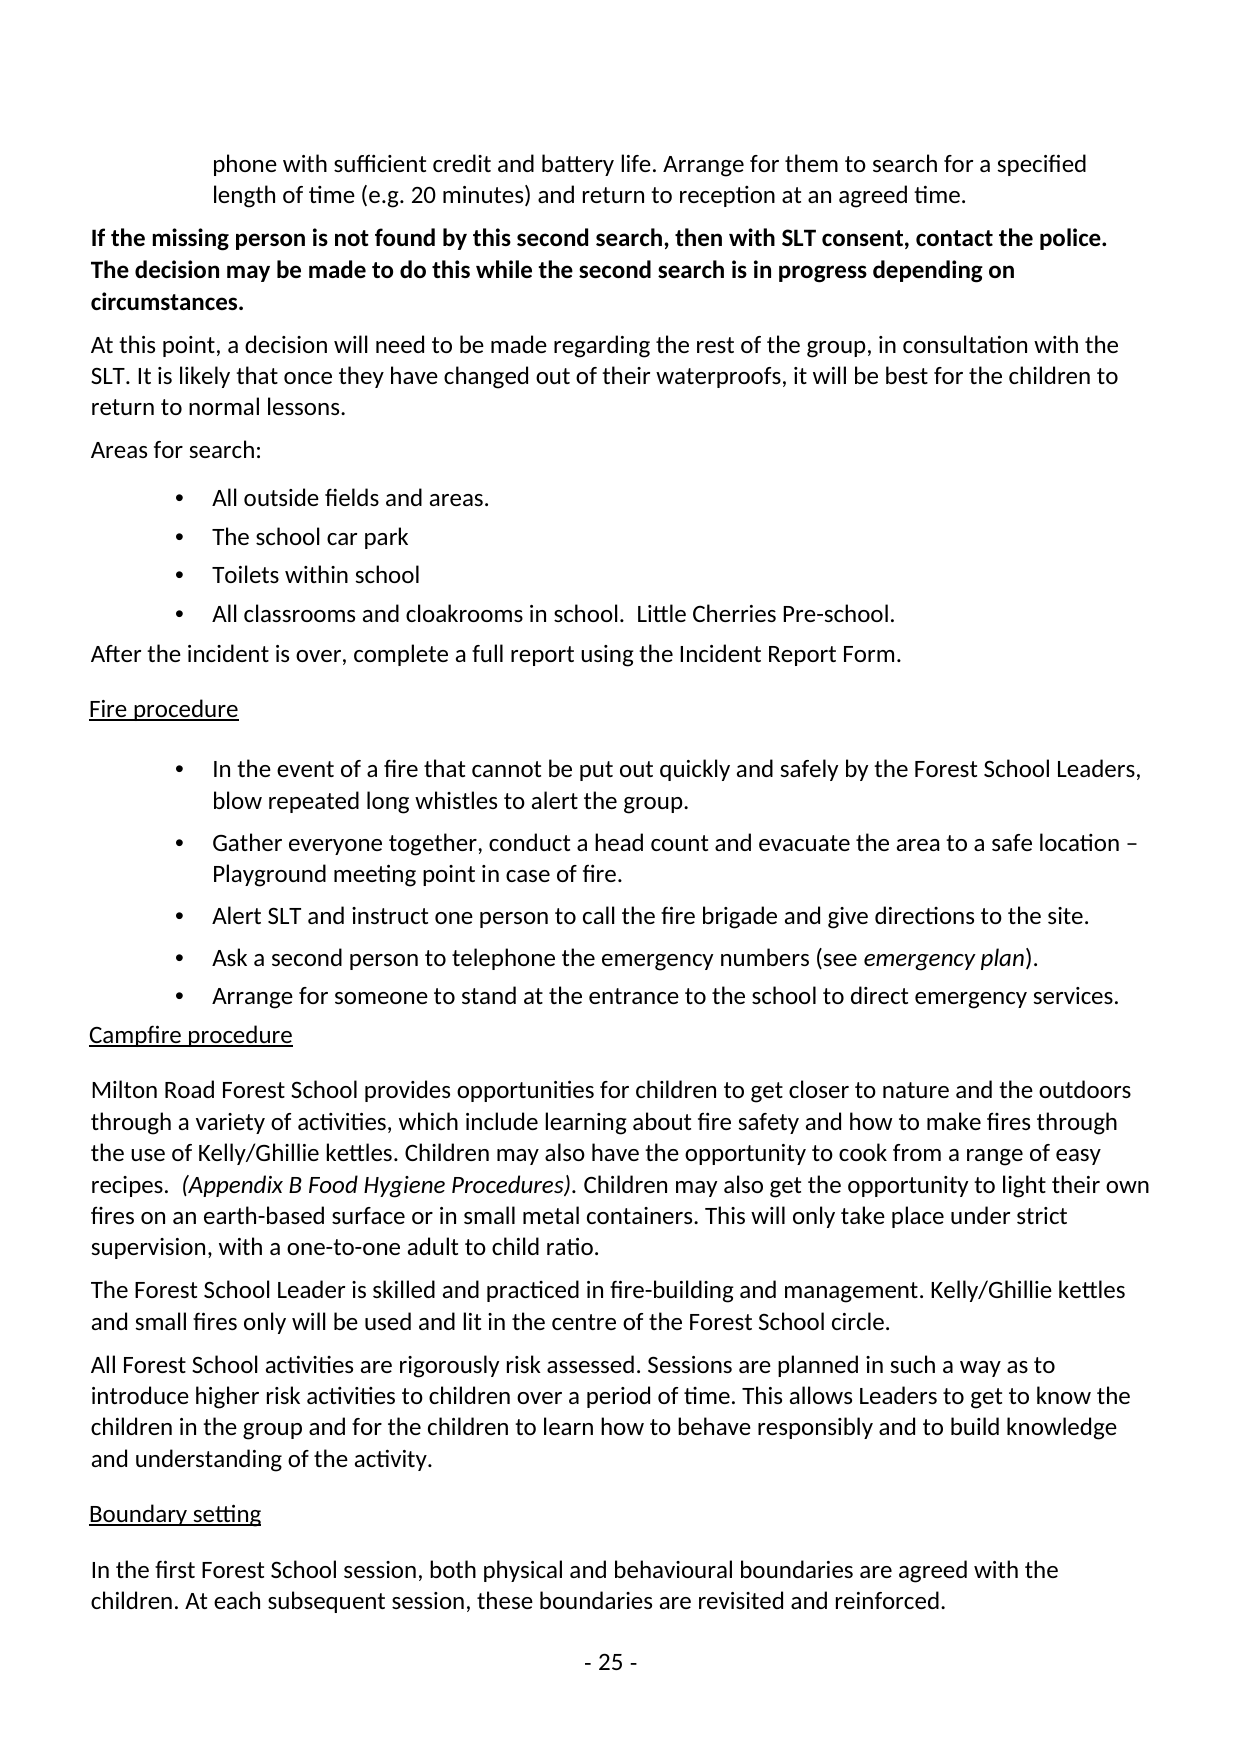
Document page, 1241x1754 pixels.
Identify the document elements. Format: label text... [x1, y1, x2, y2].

text The Forest School Leader is skilled and practiced in fire-building and management. Kelly/Ghillie kettles and small fires only will be used and lit in the centre of the Forest School circle. [91, 1274, 1152, 1336]
list Toilets within school [175, 559, 1152, 590]
list Arrange for someone to stand at the entrance to the school to direct emergency services. [175, 980, 1152, 1011]
list All outside fields and areas. [175, 482, 1152, 513]
text Areas for search: [91, 434, 1152, 465]
list All classrooms and cloakrooms in school. Little Cherries Pre-school. [175, 598, 1152, 629]
subtitle Campfire procedure [89, 1019, 1152, 1049]
subtitle Fire procedure [89, 693, 1152, 723]
text All Forest School activities are rigorously risk assessed. Sessions are planned in such a way as to introduce higher risk activities to children over a period of time. This allows Leaders to get to know the children in the group and for the children to learn how to behave responsibly and to build knowledge and understanding of the activity. [91, 1349, 1152, 1473]
text At this point, a decision will need to be made regarding the rest of the group, in consultation with the SLT. It is likely that once they have changed out of their waterproofs, it will be best for the children to return to normal lessons. [91, 329, 1152, 422]
text If the missing person is not found by this second search, then with SLT consent, contact the police. The decision may be made to do this while the second search is in progress depending on circumstances. [91, 223, 1152, 316]
text Milton Road Forest School provides opportunities for children to get closer to nature and the outdoors through a variety of activities, which include learning about fire safety and how to make fires through the use of Kelly/Ghillie kettles. Children may also have the opportunity to cook from a range of easy recipes. (Appendix B Food Hygiene Procedures). Children may also get the opportunity to light their own fires on an earth-based surface or in small metal containers. This will only take place under strict supervision, with a one-to-one adult to child ratio. [91, 1075, 1152, 1262]
list Alert SLT and instruct one person to call the fire brigade and give directions to the site. [175, 900, 1152, 930]
list Gather everyone together, conduct a head count and evacuate the area to a safe location – Playground meeting point in case of fire. [175, 827, 1152, 888]
subtitle Boundary setting [89, 1498, 1152, 1529]
list Ask a second person to telephone the emergency numbers (see emergency plan). [175, 942, 1152, 972]
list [175, 148, 1152, 210]
list In the event of a fire that cannot be put out quickly and safely by the Forest School Leaders, blow repeated long whistles to alert the group. [175, 753, 1152, 815]
list The school car park [175, 521, 1152, 551]
text In the first Forest School session, both physical and behavioural boundaries are agreed with the children. At each subsequent session, these boundaries are revisited and reinforced. [91, 1554, 1152, 1616]
text After the incident is over, complete a full report using the Incident Report Form. [91, 638, 1152, 668]
